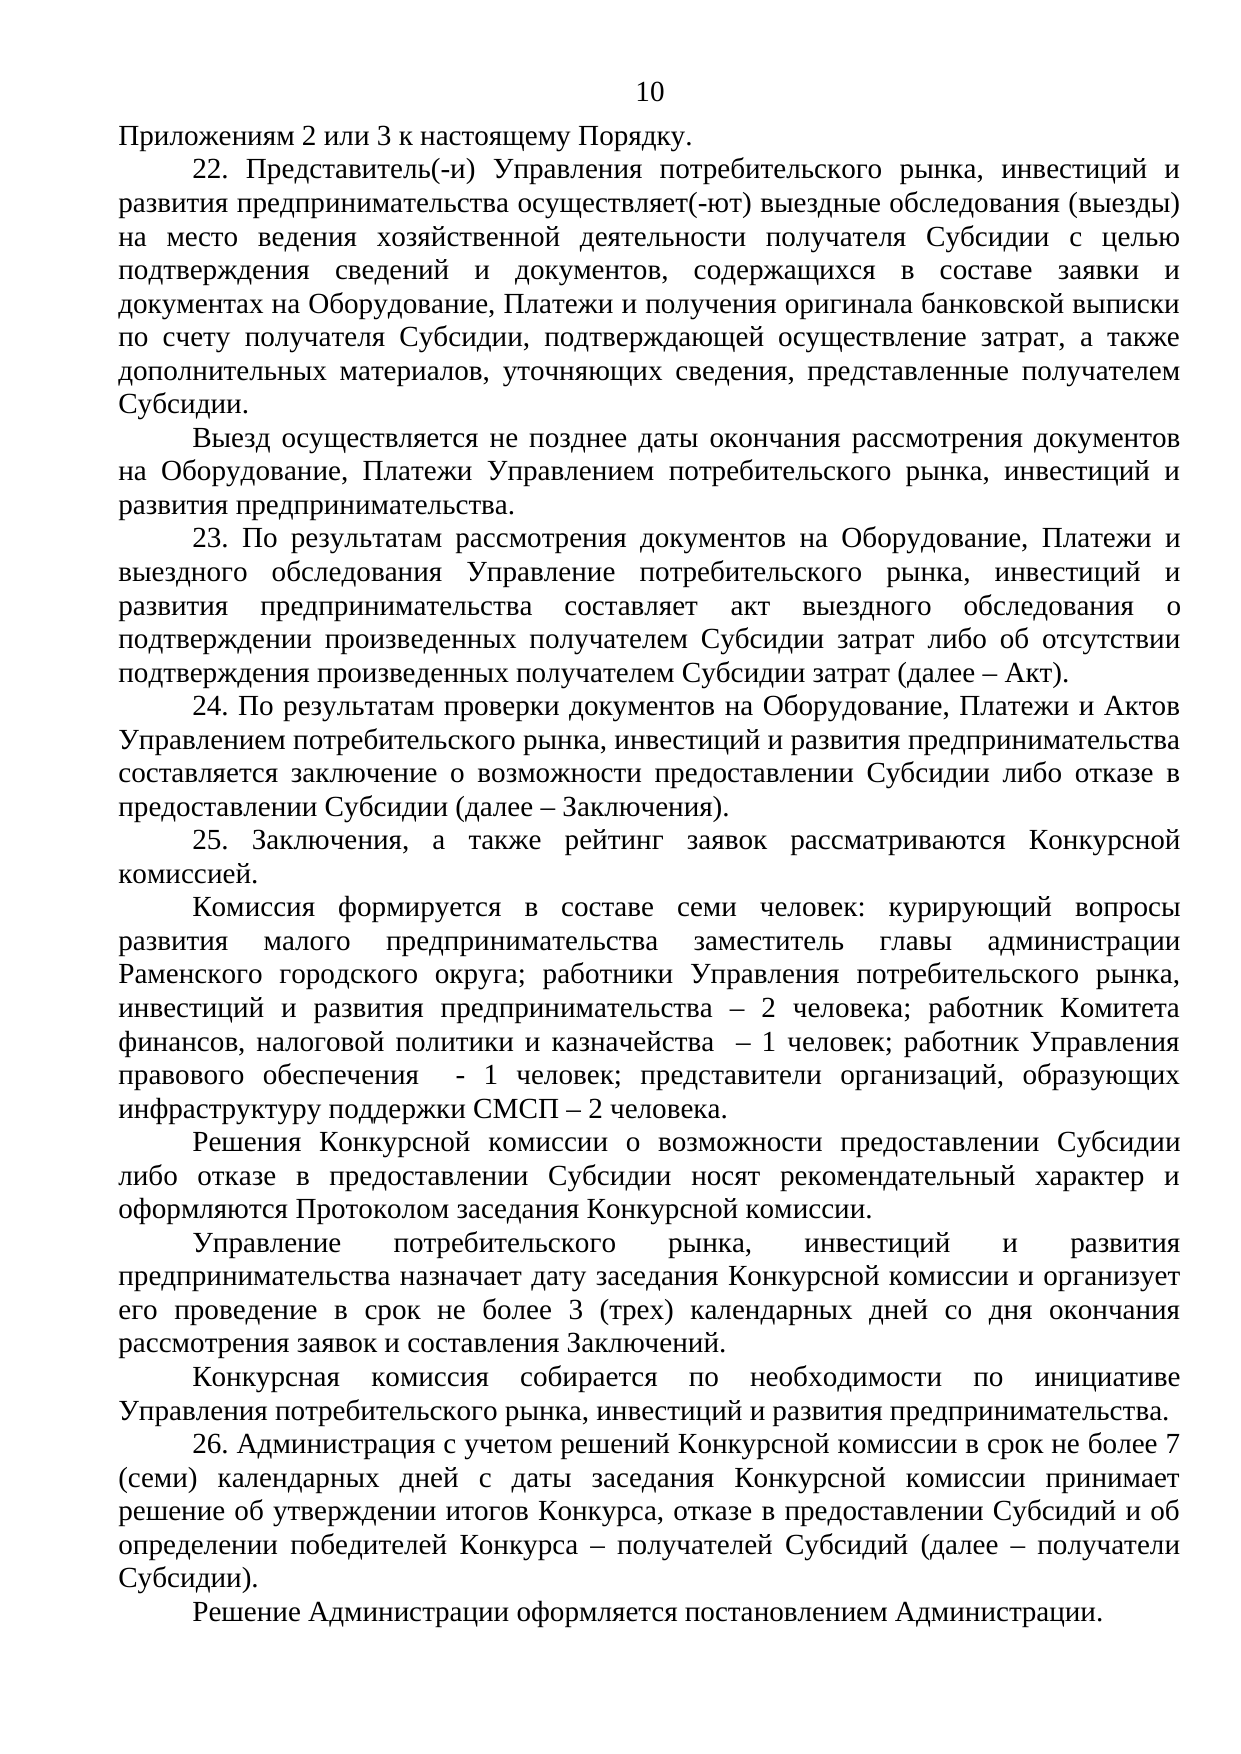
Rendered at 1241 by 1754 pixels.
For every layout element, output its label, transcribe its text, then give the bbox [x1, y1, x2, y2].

text Решения Конкурсной комиссии о возможности предоставлении Субсидии либо отказе в предоставлении Субсидии носят рекомендательный характер и оформляются Протоколом заседания Конкурсной комиссии. [118, 1124, 1181, 1225]
text 26. Администрация с учетом решений Конкурсной комиссии в срок не более 7 (семи) календарных дней с даты заседания Конкурсной комиссии принимает решение об утверждении итогов Конкурса, отказе в предоставлении Субсидий и об определении победителей Конкурса – получателей Субсидий (далее – получатели Субсидии). [118, 1426, 1181, 1594]
text Выезд осуществляется не позднее даты окончания рассмотрения документов на Оборудование, Платежи Управлением потребительского рынка, инвестиций и развития предпринимательства. [118, 420, 1181, 521]
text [118, 118, 1181, 152]
text 23. По результатам рассмотрения документов на Оборудование, Платежи и выездного обследования Управление потребительского рынка, инвестиций и развития предпринимательства составляет акт выездного обследования о подтверждении произведенных получателем Субсидии затрат либо об отсутствии подтверждения произведенных получателем Субсидии затрат (далее – Акт). [118, 521, 1181, 688]
text 25. Заключения, а также рейтинг заявок рассматриваются Конкурсной комиссией. [118, 822, 1181, 889]
text 22. Представитель(-и) Управления потребительского рынка, инвестиций и развития предпринимательства осуществляет(-ют) выездные обследования (выезды) на место ведения хозяйственной деятельности получателя Субсидии с целью подтверждения сведений и документов, содержащихся в составе заявки и документах на Оборудование, Платежи и получения оригинала банковской выписки по счету получателя Субсидии, подтверждающей осуществление затрат, а также дополнительных материалов, уточняющих сведения, представленные получателем Субсидии. [118, 152, 1181, 420]
text Управление потребительского рынка, инвестиций и развития предпринимательства назначает дату заседания Конкурсной комиссии и организует его проведение в срок не более 3 (трех) календарных дней со дня окончания рассмотрения заявок и составления Заключений. [118, 1225, 1181, 1359]
text Комиссия формируется в составе семи человек: курирующий вопросы развития малого предпринимательства заместитель главы администрации Раменского городского округа; работники Управления потребительского рынка, инвестиций и развития предпринимательства – 2 человека; работник Комитета финансов, налоговой политики и казначейства – 1 человек; работник Управления правового обеспечения - 1 человек; представители организаций, образующих инфраструктуру поддержки СМСП – 2 человека. [118, 889, 1181, 1124]
text 24. По результатам проверки документов на Оборудование, Платежи и Актов Управлением потребительского рынка, инвестиций и развития предпринимательства составляется заключение о возможности предоставлении Субсидии либо отказе в предоставлении Субсидии (далее – Заключения). [118, 688, 1181, 822]
text Решение Администрации оформляется постановлением Администрации. [118, 1594, 1181, 1627]
text Конкурсная комиссия собирается по необходимости по инициативе Управления потребительского рынка, инвестиций и развития предпринимательства. [118, 1359, 1181, 1426]
